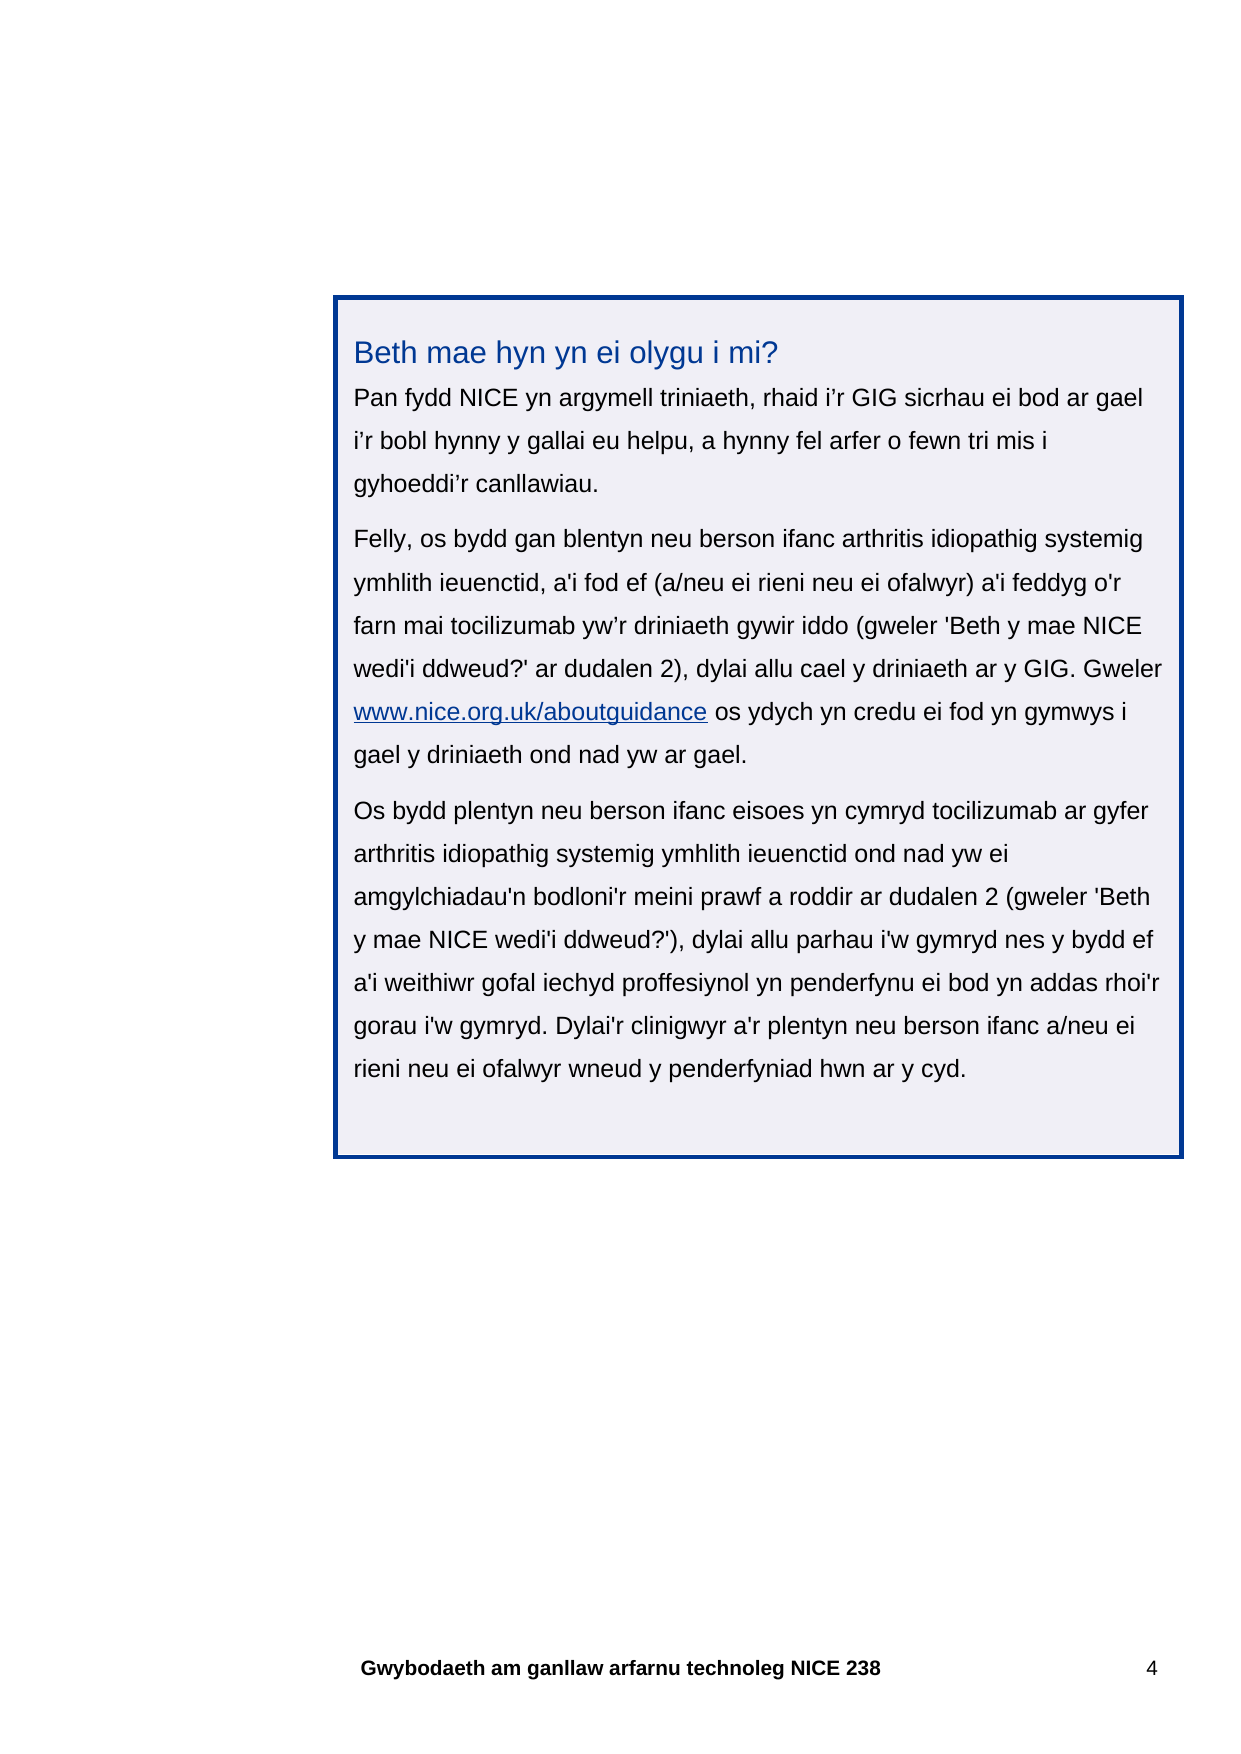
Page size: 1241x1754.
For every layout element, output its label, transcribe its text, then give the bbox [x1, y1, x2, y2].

table_header Beth mae hyn yn ei olygu i mi? Pan fydd NICE yn argymell triniaeth, rhaid i’r GIG sicrhau ei bod ar gael i’r bobl hynny y gallai eu helpu, a hynny fel arfer o fewn tri mis i gyhoeddi’r canllawiau. Felly, os bydd gan blentyn neu berson ifanc arthritis idiopathig systemig ymhlith ieuenctid, a'i fod ef (a/neu ei rieni neu ei ofalwyr) a'i feddyg o'r farn mai tocilizumab yw’r driniaeth gywir iddo (gweler 'Beth y mae NICE wedi'i ddweud?' ar dudalen 2), dylai allu cael y driniaeth ar y GIG. Gweler www.nice.org.uk/aboutguidance os ydych yn credu ei fod yn gymwys i gael y driniaeth ond nad yw ar gael. Os bydd plentyn neu berson ifanc eisoes yn cymryd tocilizumab ar gyfer arthritis idiopathig systemig ymhlith ieuenctid ond nad yw ei amgylchiadau'n bodloni'r meini prawf a roddir ar dudalen 2 (gweler 'Beth y mae NICE wedi'i ddweud?'), dylai allu parhau i'w gymryd nes y bydd ef a'i weithiwr gofal iechyd proffesiynol yn penderfynu ei bod yn addas rhoi'r gorau i'w gymryd. Dylai'r clinigwyr a'r plentyn neu berson ifanc a/neu ei rieni neu ei ofalwyr wneud y penderfyniad hwn ar y cyd. [338, 300, 1179, 1154]
